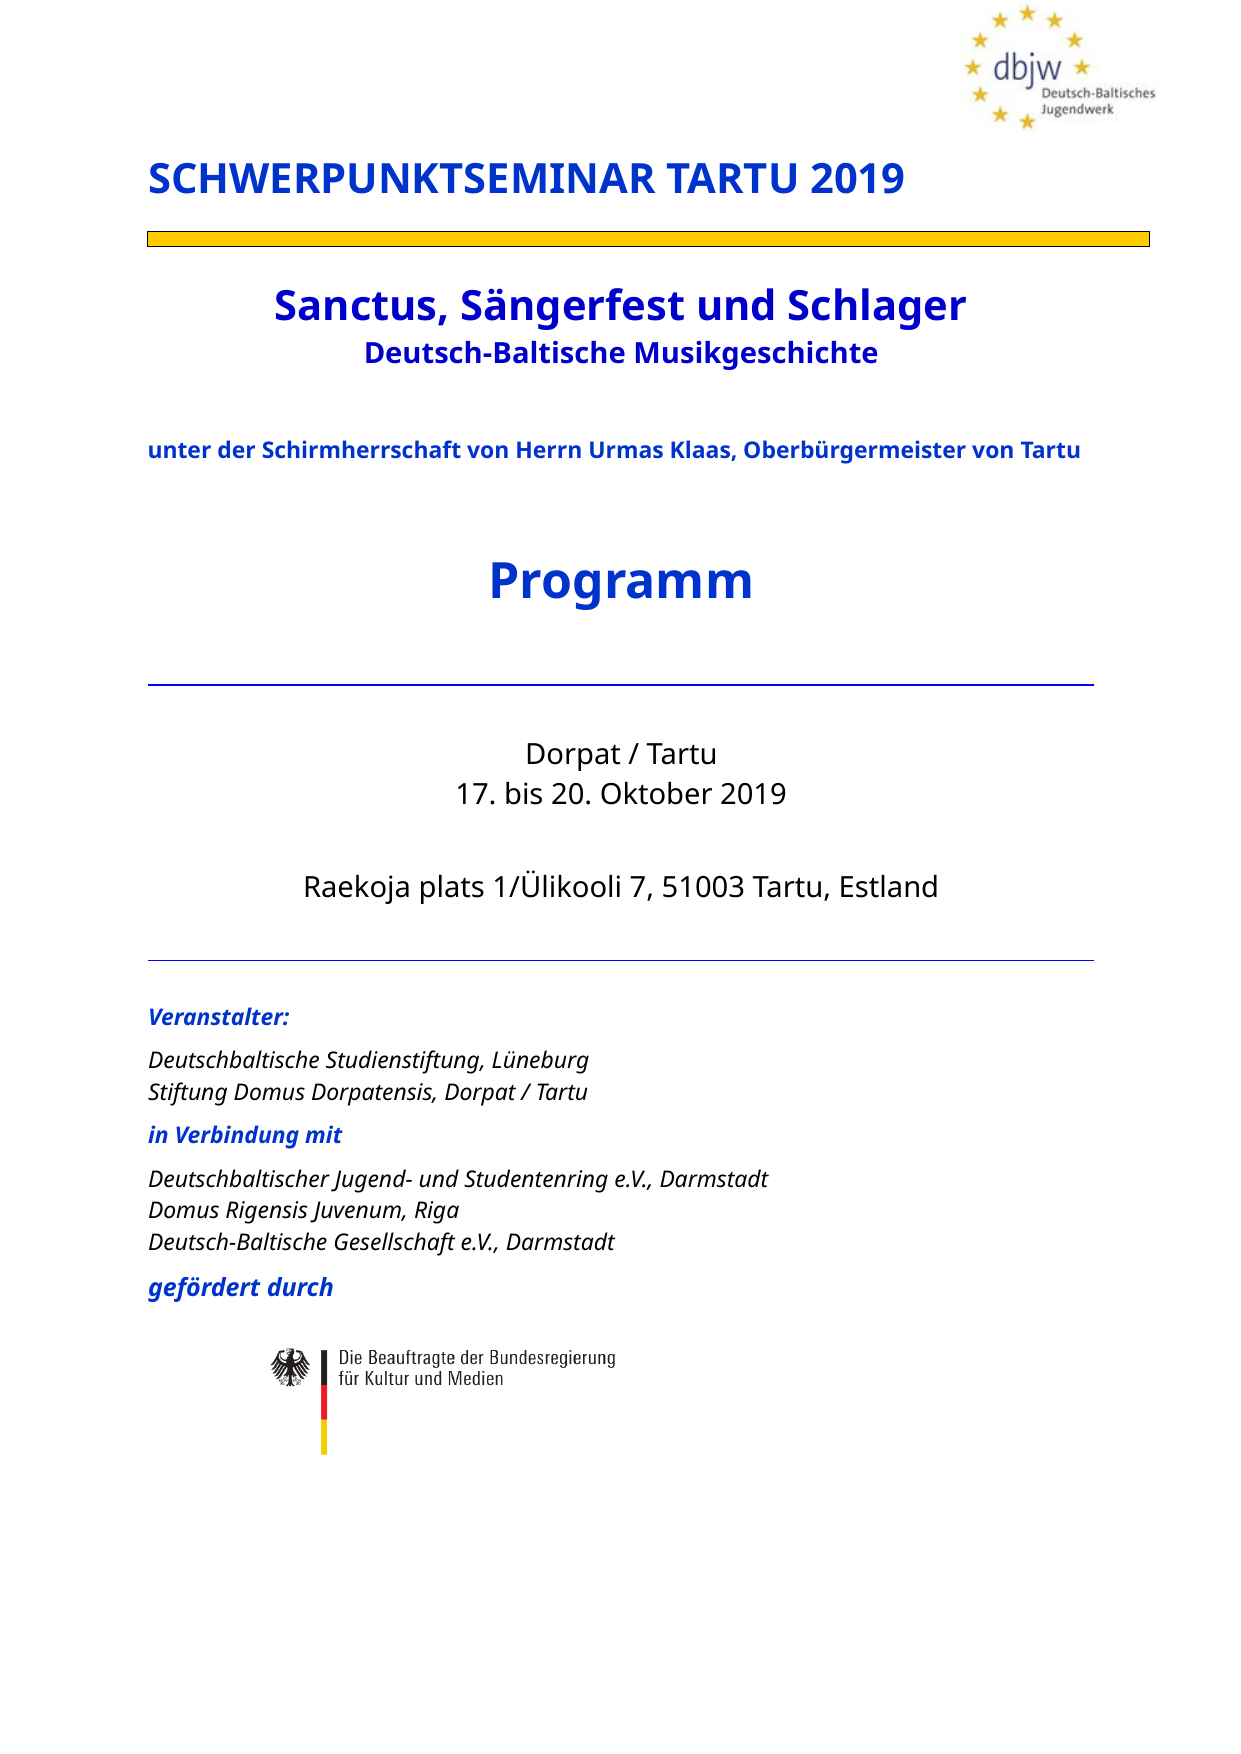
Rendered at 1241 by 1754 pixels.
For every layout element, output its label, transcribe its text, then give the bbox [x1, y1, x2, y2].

text Programm [148, 545, 1094, 613]
text Deutsch-Baltische Gesellschaft e.V., Darmstadt [148, 1226, 1094, 1257]
text Dorpat / Tartu 17. bis 20. Oktober 2019 [148, 733, 1094, 813]
text Deutsch-Baltische Musikgeschichte [148, 332, 1094, 372]
picture [241, 1316, 665, 1489]
text in Verbindung mit [148, 1119, 1094, 1151]
picture [959, 0, 1158, 172]
text gefördert durch [148, 1269, 1094, 1303]
text Domus Rigensis Juvenum, Riga [148, 1194, 1094, 1226]
text Deutschbaltischer Jugend- und Studentenring e.V., Darmstadt [148, 1163, 1094, 1194]
text Sanctus, Sängerfest und Schlager [148, 275, 1094, 332]
text Raekoja plats 1/Ülikooli 7, 51003 Tartu, Estland [148, 866, 1094, 906]
title Schwerpunktseminar Tartu 2019 [148, 149, 1094, 206]
text Veranstalter: [148, 1001, 1094, 1032]
text Deutschbaltische Studienstiftung, Lüneburg Stiftung Domus Dorpatensis, Dorpat / Tartu [148, 1044, 1094, 1107]
table_header [148, 232, 1149, 246]
list unter der Schirmherrschaft von Herrn Urmas Klaas, Oberbürgermeister von Tartu [147, 434, 1094, 466]
